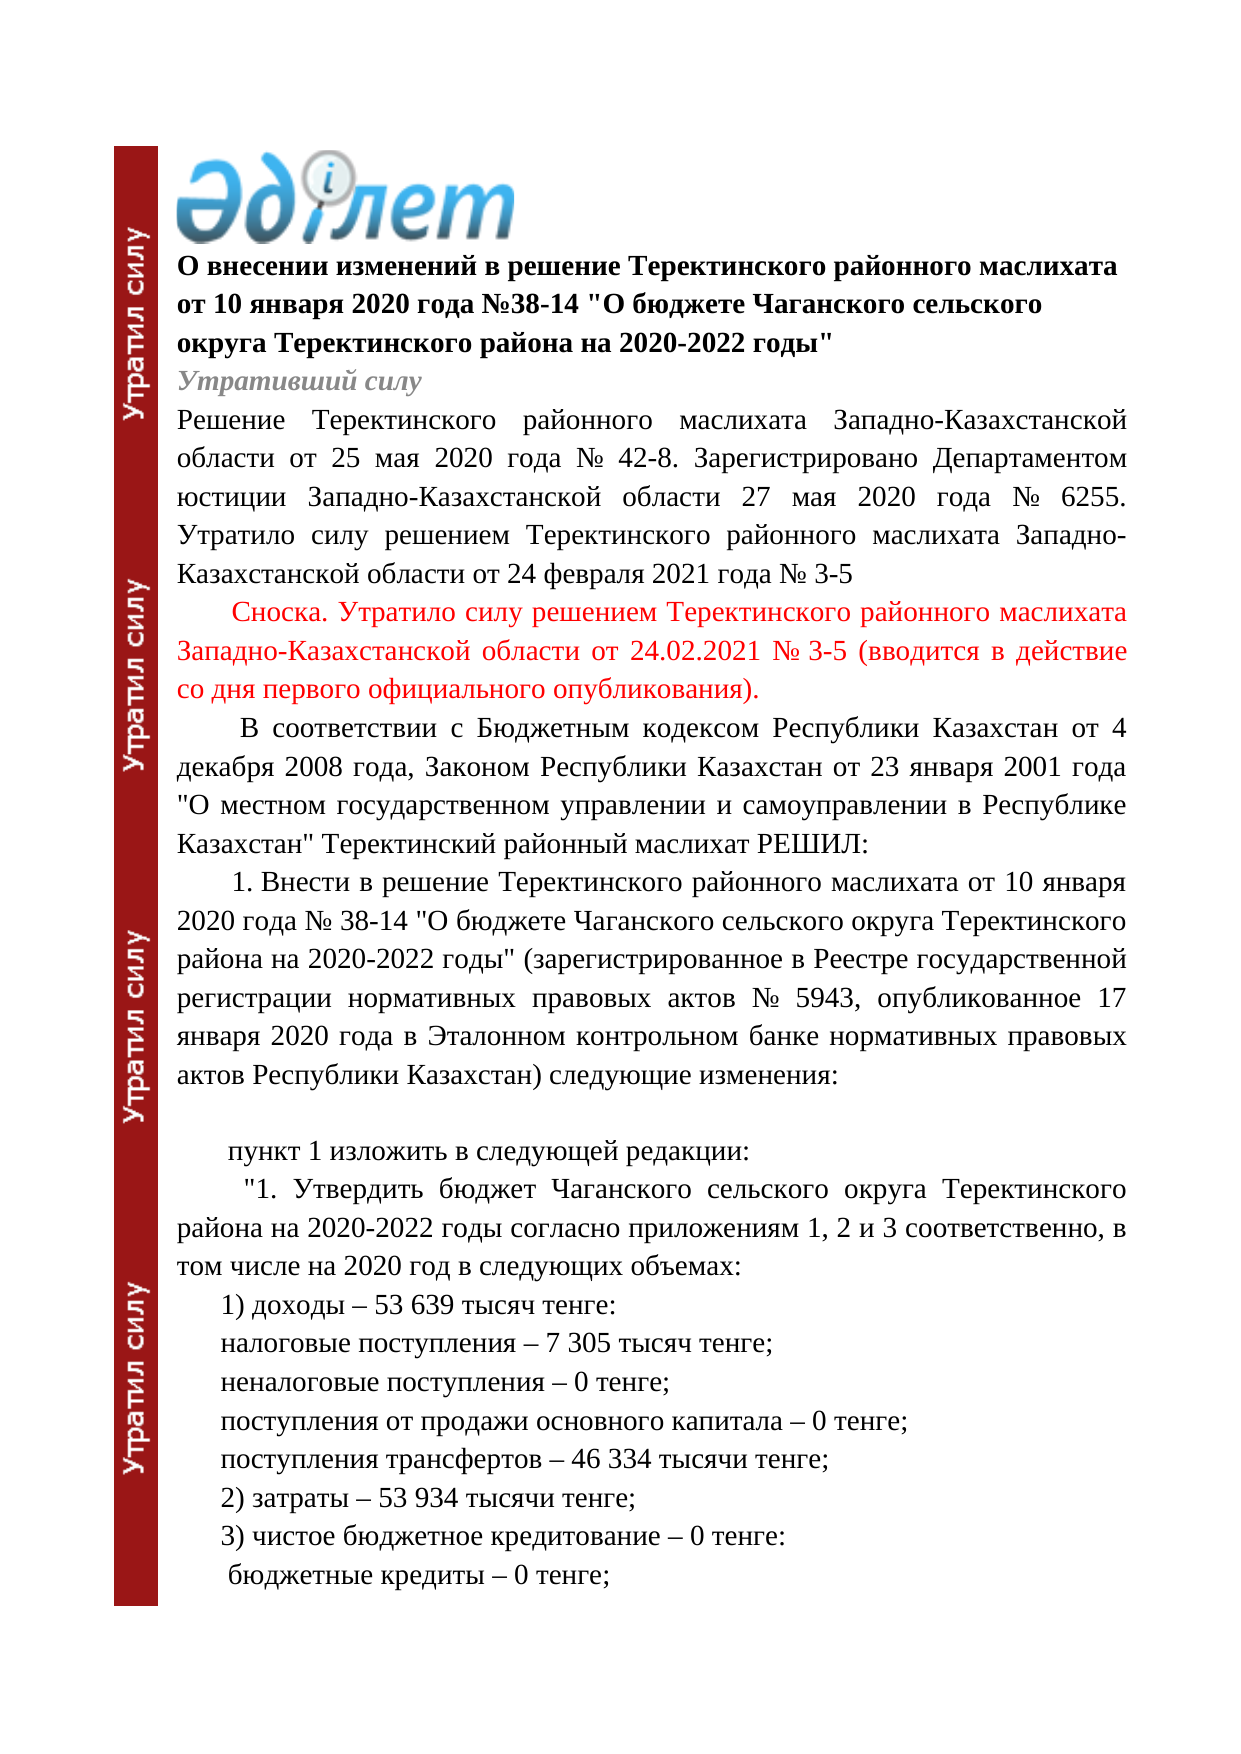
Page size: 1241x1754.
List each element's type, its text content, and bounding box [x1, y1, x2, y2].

text поступления трансфертов – 46 334 тысячи тенге; [112, 1441, 1128, 1475]
picture [114, 1091, 158, 1133]
picture [114, 1513, 158, 1518]
text поступления от продажи основного капитала – 0 тенге; [112, 1403, 1128, 1436]
picture [114, 705, 158, 710]
text Утративший силу [112, 363, 1128, 397]
text "1. Утвердить бюджет Чаганского сельского округа Теректинского района на 2020-2022 годы согласно приложениям 1, 2 и 3 соответственно, в том числе на 2020 год в следующих объемах: [112, 1171, 1128, 1282]
text налоговые поступления – 7 305 тысяч тенге; [112, 1326, 1128, 1359]
picture [114, 358, 158, 363]
text бюджетные кредиты – 0 тенге; [112, 1557, 1128, 1590]
text О внесении изменений в решение Теректинского районного маслихата от 10 января 2020 года №38-14 "О бюджете Чаганского сельского округа Теректинского района на 2020-2022 годы" [112, 248, 1128, 358]
text 3) чистое бюджетное кредитование – 0 тенге: [112, 1518, 1128, 1552]
text пункт 1 изложить в следующей редакции: [112, 1133, 1128, 1166]
text Решение Теректинского районного маслихата Западно-Казахстанской области от 25 мая 2020 года № 42-8. Зарегистрировано Департаментом юстиции Западно-Казахстанской области 27 мая 2020 года № 6255. Утратило силу решением Теректинского районного маслихата Западно-Казахстанской области от 24 февраля 2021 года № 3-5 [112, 402, 1128, 589]
picture [114, 1166, 158, 1171]
picture [114, 1590, 158, 1606]
picture [114, 1282, 158, 1287]
picture [114, 1552, 158, 1557]
text неналоговые поступления – 0 тенге; [112, 1364, 1128, 1398]
text Сноска. Утратило силу решением Теректинского районного маслихата Западно-Казахстанской области от 24.02.2021 № 3-5 (вводится в действие со дня первого официального опубликования). [112, 594, 1128, 705]
picture [114, 1475, 158, 1480]
text 1. Внести в решение Теректинского районного маслихата от 10 января 2020 года № 38-14 "О бюджете Чаганского сельского округа Теректинского района на 2020-2022 годы" (зарегистрированное в Реестре государственной регистрации нормативных правовых актов № 5943, опубликованное 17 января 2020 года в Эталонном контрольном банке нормативных правовых актов Республики Казахстан) следующие изменения: [112, 864, 1128, 1091]
picture [114, 1321, 158, 1326]
picture [114, 859, 158, 864]
text В соответствии с Бюджетным кодексом Республики Казахстан от 4 декабря 2008 года, Законом Республики Казахстан от 23 января 2001 года "О местном государственном управлении и самоуправлении в Республике Казахстан" Теректинский районный маслихат РЕШИЛ: [112, 710, 1128, 859]
picture [114, 1359, 158, 1364]
text 1) доходы – 53 639 тысяч тенге: [112, 1287, 1128, 1321]
picture [114, 146, 158, 248]
text 2) затраты – 53 934 тысячи тенге; [112, 1480, 1128, 1513]
picture [114, 397, 158, 402]
picture [114, 1398, 158, 1403]
picture [114, 1436, 158, 1441]
picture [176, 150, 515, 244]
picture [114, 589, 158, 594]
